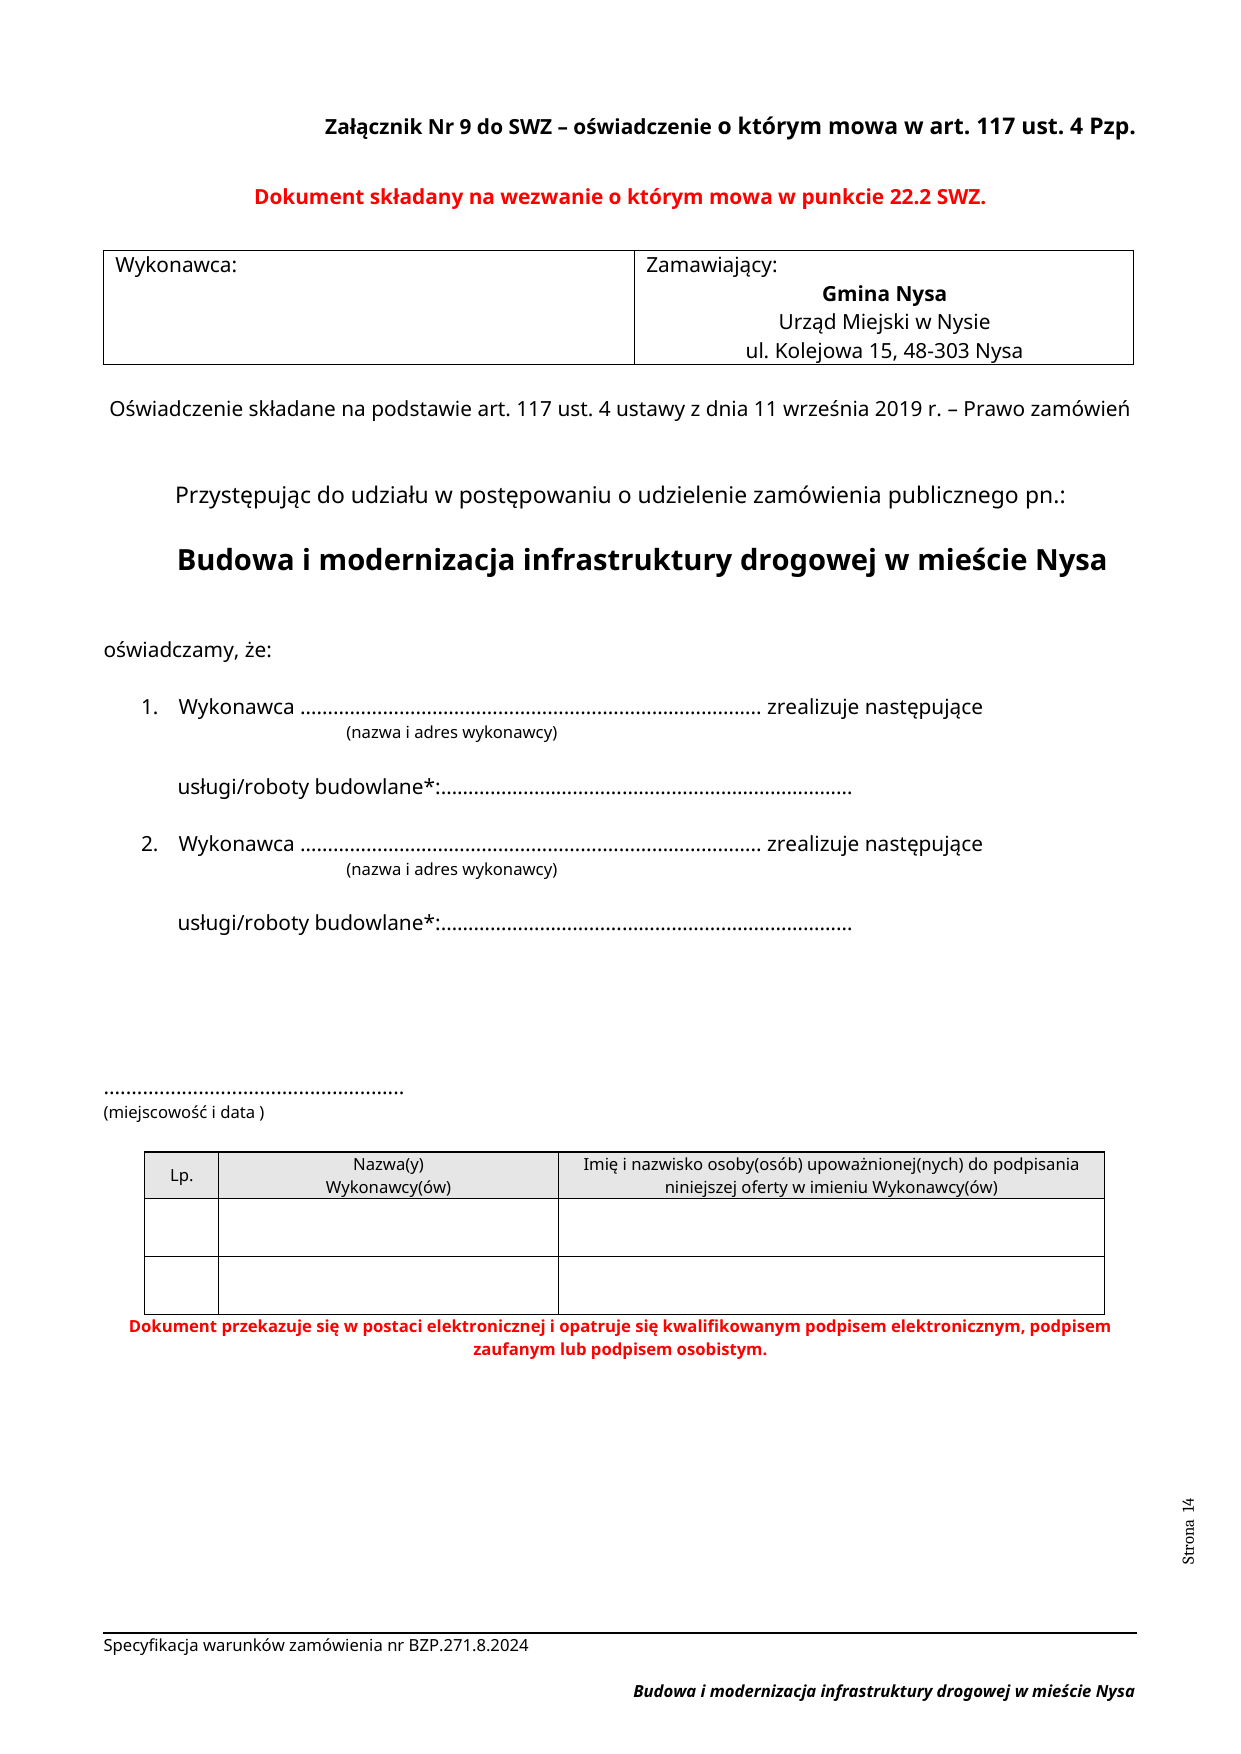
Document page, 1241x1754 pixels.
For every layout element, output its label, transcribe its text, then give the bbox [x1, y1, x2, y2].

table_cell [559, 1199, 1104, 1256]
text Oświadczenie składane na podstawie art. 117 ust. 4 ustawy z dnia 11 września 2019 r. – Prawo zamówień [103, 394, 1137, 422]
table_cell [219, 1257, 558, 1314]
text (nazwa i adres wykonawcy) [178, 857, 1137, 880]
table_cell [145, 1199, 218, 1256]
list Wykonawca ……………………………………………….……………………….. zrealizuje następujące [141, 829, 1137, 857]
table_header Wykonawca: [104, 251, 634, 364]
table_cell [559, 1257, 1104, 1314]
list Wykonawca ……………………………………………….……………………….. zrealizuje następujące [141, 692, 1137, 721]
text Dokument przekazuje się w postaci elektronicznej i opatruje się kwalifikowanym podpisem elektronicznym, podpisem zaufanym lub podpisem osobistym. [103, 1315, 1137, 1360]
text (nazwa i adres wykonawcy) [178, 721, 1137, 743]
table_header Imię i nazwisko osoby(osób) upoważnionej(nych) do podpisania niniejszej oferty w imieniu Wykonawcy(ów) [559, 1153, 1104, 1198]
text usługi/roboty budowlane*:………………………………………………………………… [103, 772, 1137, 800]
table_header Zamawiający: Gmina Nysa Urząd Miejski w Nysie ul. Kolejowa 15, 48-303 Nysa [635, 251, 1133, 364]
subtitle Przystępując do udziału w postępowaniu o udzielenie zamówienia publicznego pn.: [103, 479, 1137, 510]
table_header Nazwa(y) Wykonawcy(ów) [219, 1153, 558, 1198]
text Dokument składany na wezwanie o którym mowa w punkcie 22.2 SWZ. [103, 182, 1137, 210]
table_header Lp. [145, 1153, 218, 1198]
text ...................................................... [103, 1072, 1137, 1100]
text Załącznik Nr 9 do SWZ – oświadczenie o którym mowa w art. 117 ust. 4 Pzp. [103, 117, 1136, 138]
text usługi/roboty budowlane*:………………………………………………………………… [103, 908, 1137, 937]
table_cell [219, 1199, 558, 1256]
text (miejscowość i data ) [103, 1100, 1137, 1123]
text Budowa i modernizacja infrastruktury drogowej w mieście Nysa [148, 539, 1137, 578]
text oświadczamy, że: [103, 635, 1122, 664]
table_cell [145, 1257, 218, 1314]
